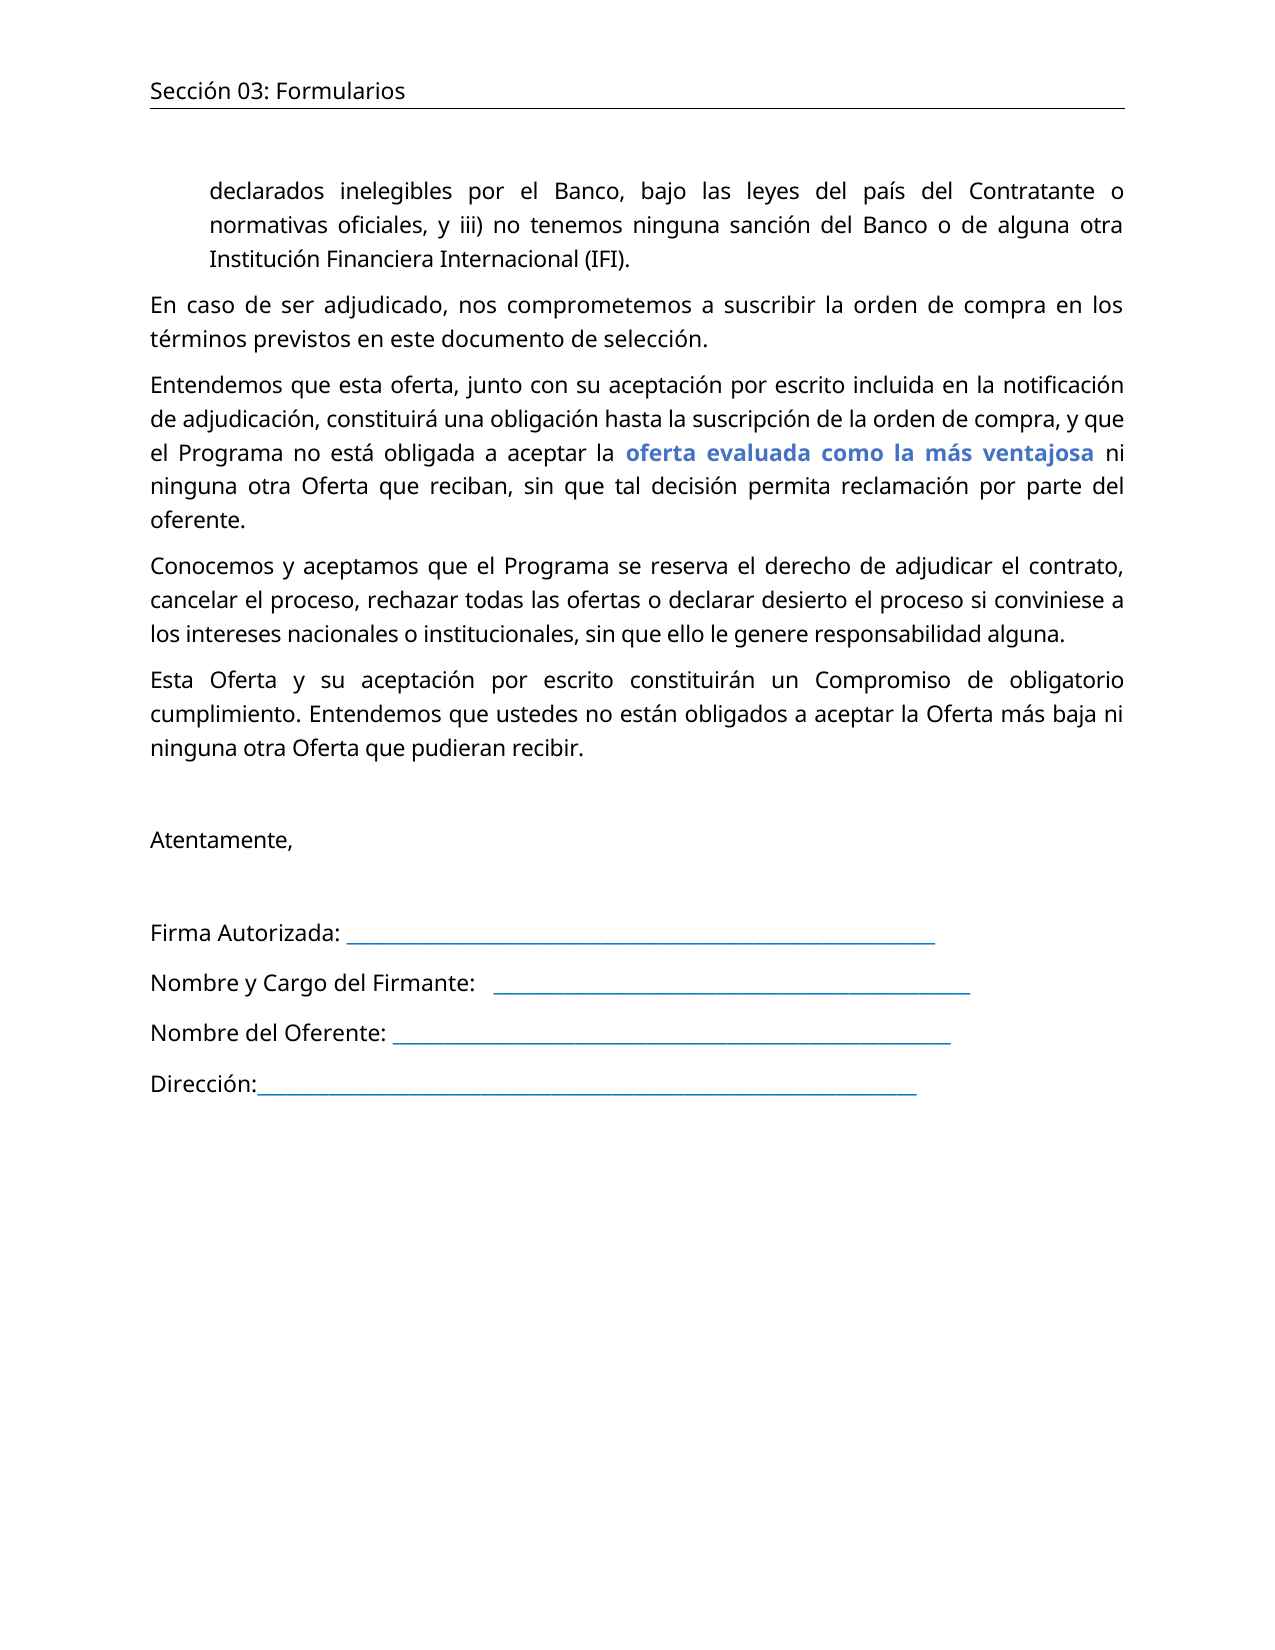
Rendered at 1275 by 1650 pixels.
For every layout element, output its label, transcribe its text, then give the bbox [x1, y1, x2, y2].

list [165, 175, 1125, 274]
text Firma Autorizada: __________________________________________________________ [150, 917, 1125, 948]
text Entendemos que esta oferta, junto con su aceptación por escrito incluida en la notificación de adjudicación, constituirá una obligación hasta la suscripción de la orden de compra, y que el Programa no está obligada a aceptar la oferta evaluada como la más ventajosa ni ninguna otra Oferta que reciban, sin que tal decisión permita reclamación por parte del oferente. [150, 369, 1125, 535]
text Nombre del Oferente: _______________________________________________________ [150, 1017, 1125, 1049]
text Esta Oferta y su aceptación por escrito constituirán un Compromiso de obligatorio cumplimiento. Entendemos que ustedes no están obligados a aceptar la Oferta más baja ni ninguna otra Oferta que pudieran recibir. [150, 664, 1125, 763]
text Atentamente, [150, 824, 1125, 855]
text En caso de ser adjudicado, nos comprometemos a suscribir la orden de compra en los términos previstos en este documento de selección. [150, 289, 1125, 354]
text Conocemos y aceptamos que el Programa se reserva el derecho de adjudicar el contrato, cancelar el proceso, rechazar todas las ofertas o declarar desierto el proceso si conviniese a los intereses nacionales o institucionales, sin que ello le genere responsabilidad alguna. [150, 550, 1125, 649]
text Dirección:_________________________________________________________________ [150, 1068, 1110, 1099]
text Nombre y Cargo del Firmante: _______________________________________________ [150, 967, 1125, 998]
